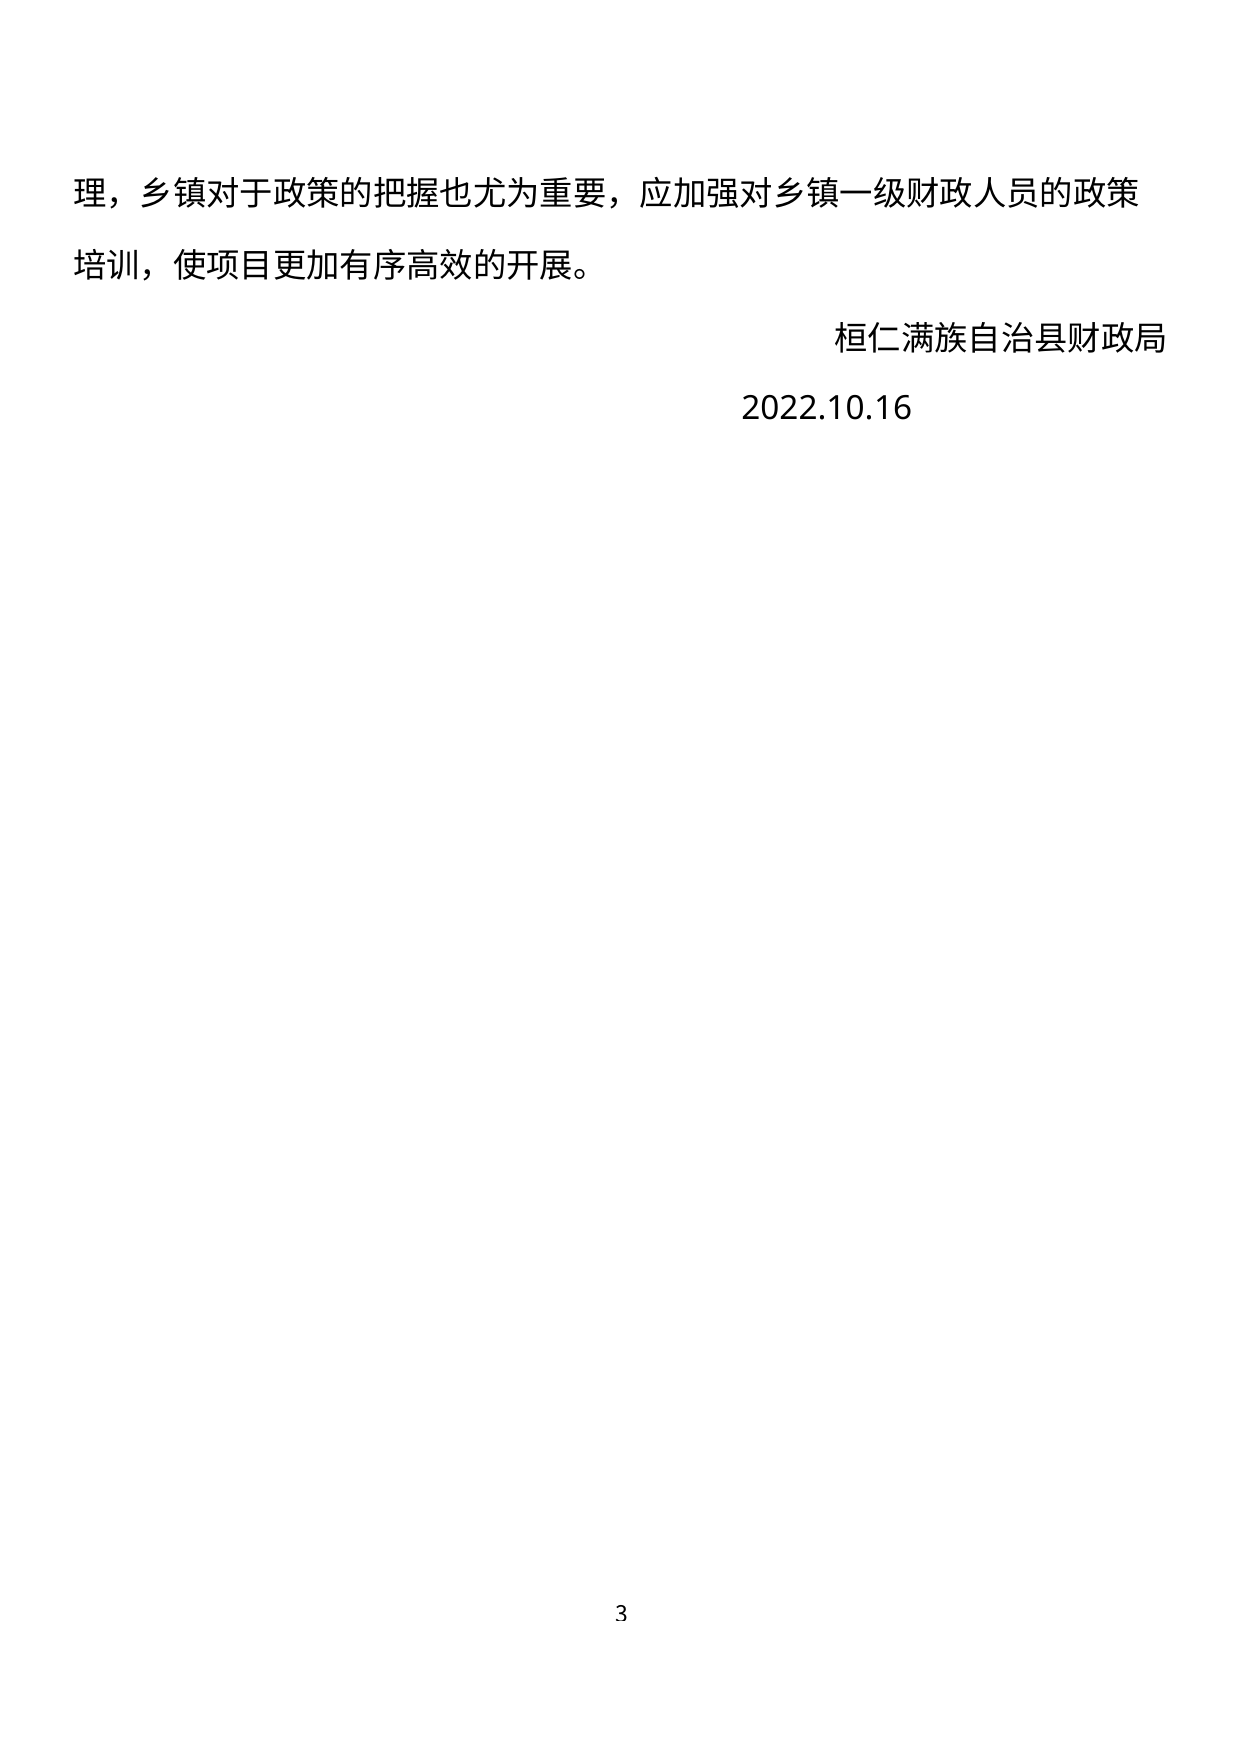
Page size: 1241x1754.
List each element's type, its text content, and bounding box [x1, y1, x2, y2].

text 2022.10.16 [73, 384, 1167, 429]
text 桓仁满族自治县财政局 [73, 311, 1167, 359]
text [73, 167, 1167, 287]
